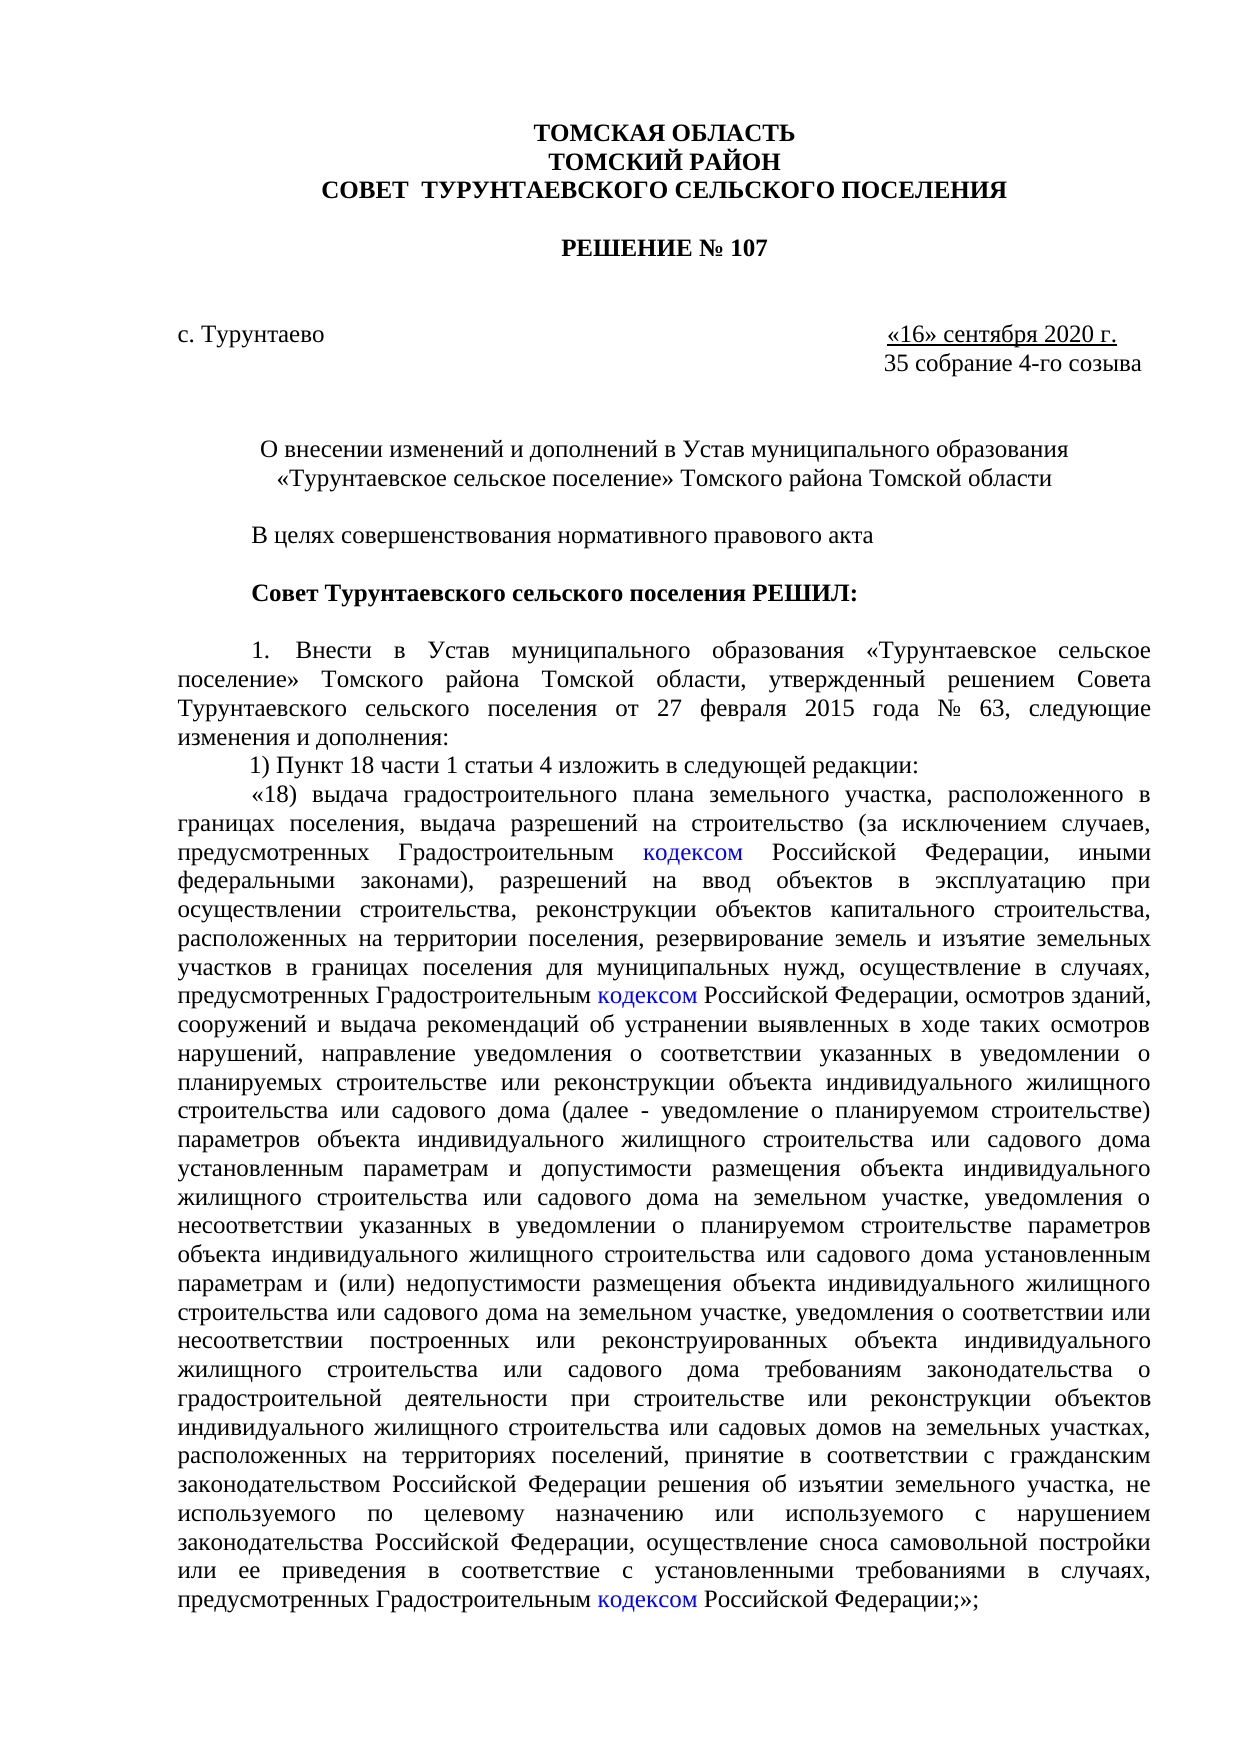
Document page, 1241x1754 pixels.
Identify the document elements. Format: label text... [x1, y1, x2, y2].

text «18) выдача градостроительного плана земельного участка, расположенного в границах поселения, выдача разрешений на строительство (за исключением случаев, предусмотренных Градостроительным кодексом Российской Федерации, иными федеральными законами), разрешений на ввод объектов в эксплуатацию при осуществлении строительства, реконструкции объектов капитального строительства, расположенных на территории поселения, резервирование земель и изъятие земельных участков в границах поселения для муниципальных нужд, осуществление в случаях, предусмотренных Градостроительным кодексом Российской Федерации, осмотров зданий, сооружений и выдача рекомендаций об устранении выявленных в ходе таких осмотров нарушений, направление уведомления о соответствии указанных в уведомлении о планируемых строительстве или реконструкции объекта индивидуального жилищного строительства или садового дома (далее - уведомление о планируемом строительстве) параметров объекта индивидуального жилищного строительства или садового дома установленным параметрам и допустимости размещения объекта индивидуального жилищного строительства или садового дома на земельном участке, уведомления о несоответствии указанных в уведомлении о планируемом строительстве параметров объекта индивидуального жилищного строительства или садового дома установленным параметрам и (или) недопустимости размещения объекта индивидуального жилищного строительства или садового дома на земельном участке, уведомления о соответствии или несоответствии построенных или реконструированных объекта индивидуального жилищного строительства или садового дома требованиям законодательства о градостроительной деятельности при строительстве или реконструкции объектов индивидуального жилищного строительства или садовых домов на земельных участках, расположенных на территориях поселений, принятие в соответствии с гражданским законодательством Российской Федерации решения об изъятии земельного участка, не используемого по целевому назначению или используемого с нарушением законодательства Российской Федерации, осуществление сноса самовольной постройки или ее приведения в соответствие с установленными требованиями в случаях, предусмотренных Градостроительным кодексом Российской Федерации;»; [177, 779, 1152, 1613]
text ТОМСКАЯ ОБЛАСТЬ [177, 118, 1152, 147]
text О внесении изменений и дополнений в Устав муниципального образования «Турунтаевское сельское поселение» Томского района Томской области [177, 434, 1152, 492]
text Совет Турунтаевского сельского поселения РЕШИЛ: [177, 578, 1152, 607]
text 35 собрание 4-го созыва [177, 348, 1152, 377]
text ТОМСКИЙ РАЙОН [177, 147, 1152, 176]
text СОВЕТ ТУРУНТАЕВСКОГО СЕЛЬСКОГО ПОСЕЛЕНИЯ [177, 176, 1152, 204]
text с. Турунтаево «16» сентября 2020 г. [177, 319, 1152, 348]
text 1) Пункт 18 части 1 статьи 4 изложить в следующей редакции: [236, 751, 1152, 779]
text РЕШЕНИЕ № 107 [177, 233, 1152, 262]
text В целях совершенствования нормативного правового акта [177, 521, 1152, 549]
list Внести в Устав муниципального образования «Турунтаевское сельское поселение» Томского района Томской области, утвержденный решением Совета Турунтаевского сельского поселения от 27 февраля 2015 года № 63, следующие изменения и дополнения: [177, 636, 1152, 751]
